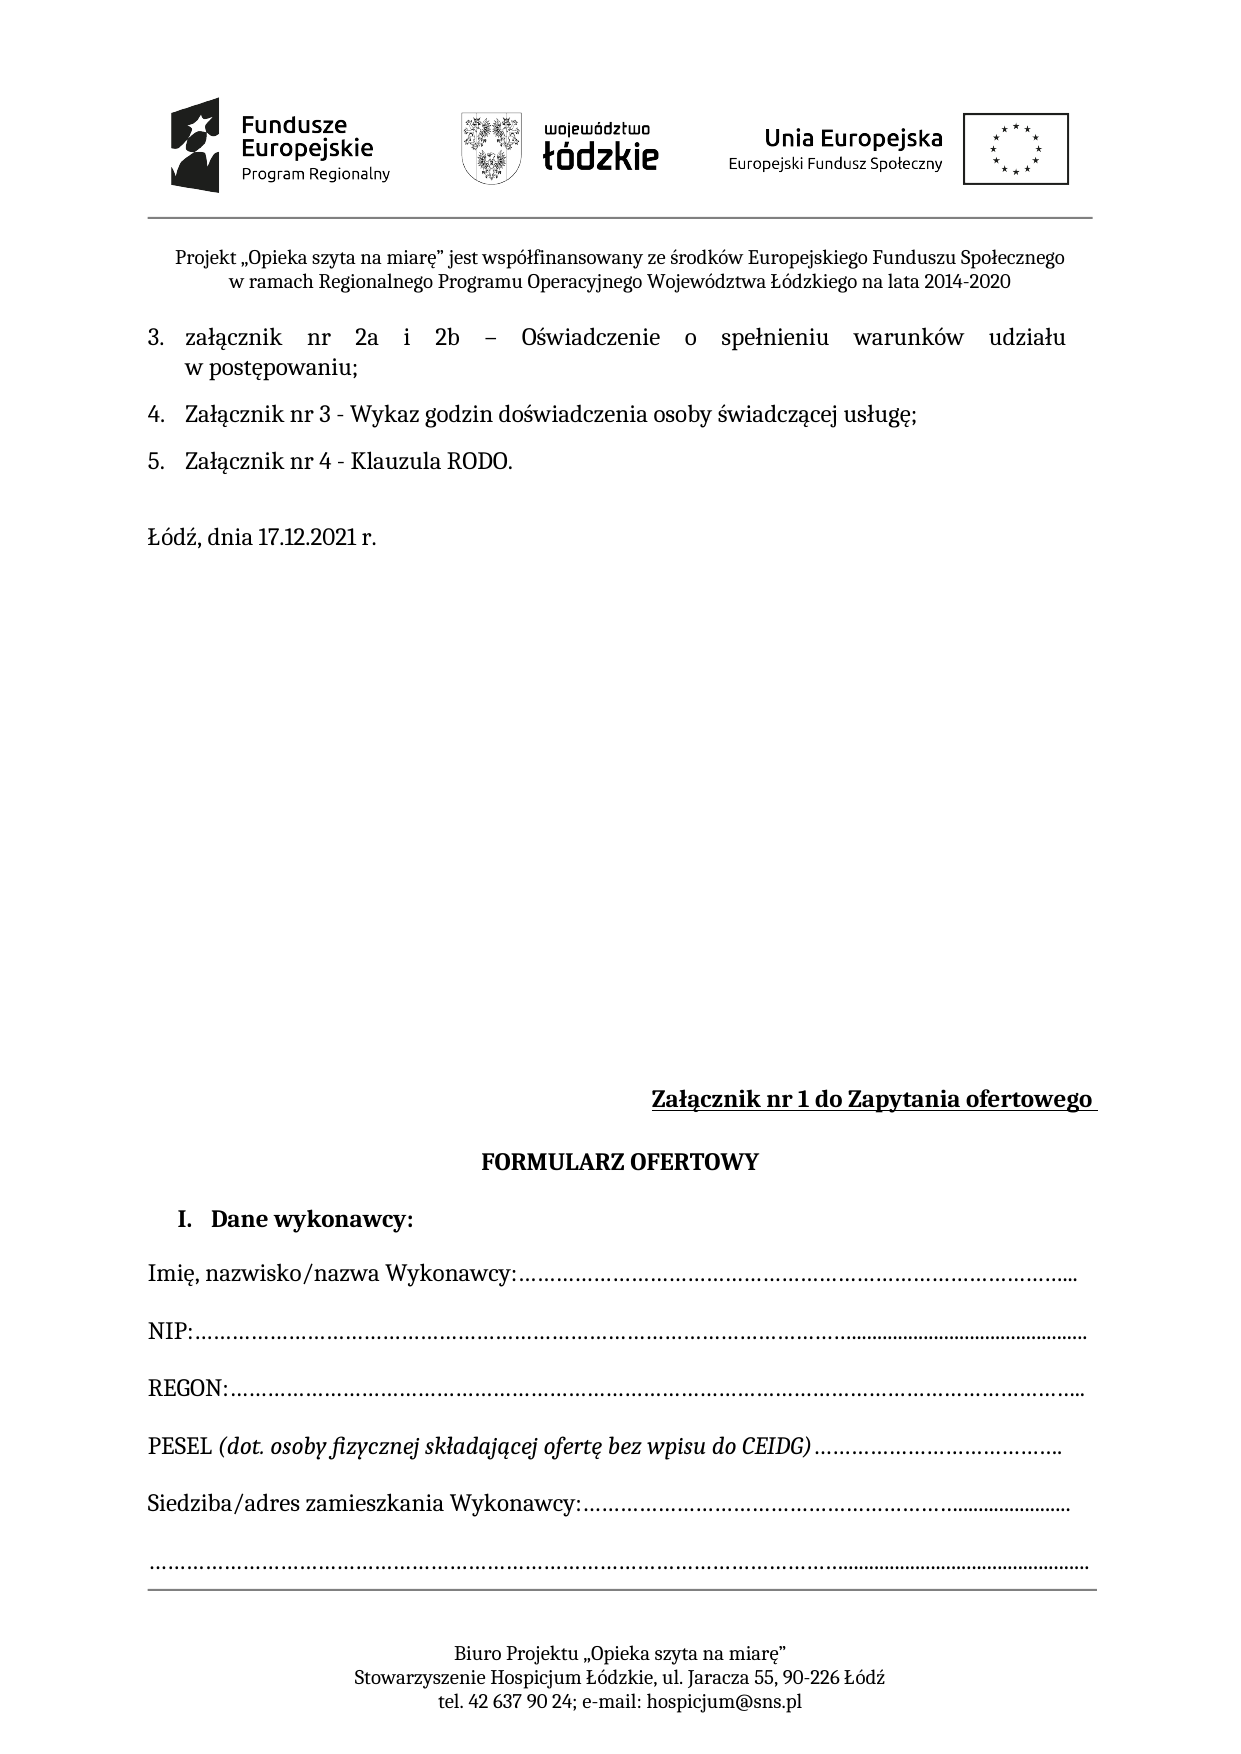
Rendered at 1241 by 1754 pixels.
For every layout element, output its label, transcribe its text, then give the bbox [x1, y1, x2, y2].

text Imię, nazwisko/nazwa Wykonawcy:……………………………………………………………………………... [148, 1259, 1092, 1288]
text REGON:……………………………………………………………………………………………………………………….. [148, 1374, 1092, 1403]
list załącznik nr 2a i 2b – Oświadczenie o spełnieniu warunków udziału w postępowaniu; [148, 322, 1092, 382]
text Łódź, dnia 17.12.2021 r. [148, 523, 1092, 552]
text …………………………………………………………………………………………………................................................ [148, 1547, 1092, 1576]
picture [147, 73, 1093, 217]
list Załącznik nr 4 - Klauzula RODO. [148, 447, 1092, 476]
text Siedziba/adres zamieszkania Wykonawcy:……………………………………………………...................... [148, 1489, 1092, 1518]
text FORMULARZ OFERTOWY [148, 1145, 1092, 1177]
list Dane wykonawcy: [192, 1205, 1092, 1234]
text Załącznik nr 1 do Zapytania ofertowego [148, 1083, 1092, 1114]
text NIP:…………………………………………………………………………………………….............................................. [148, 1317, 1092, 1346]
list Załącznik nr 3 - Wykaz godzin doświadczenia osoby świadczącej usługę; [148, 400, 1092, 429]
text PESEL (dot. osoby fizycznej składającej ofertę bez wpisu do CEIDG)…………………………………. [148, 1432, 1092, 1461]
